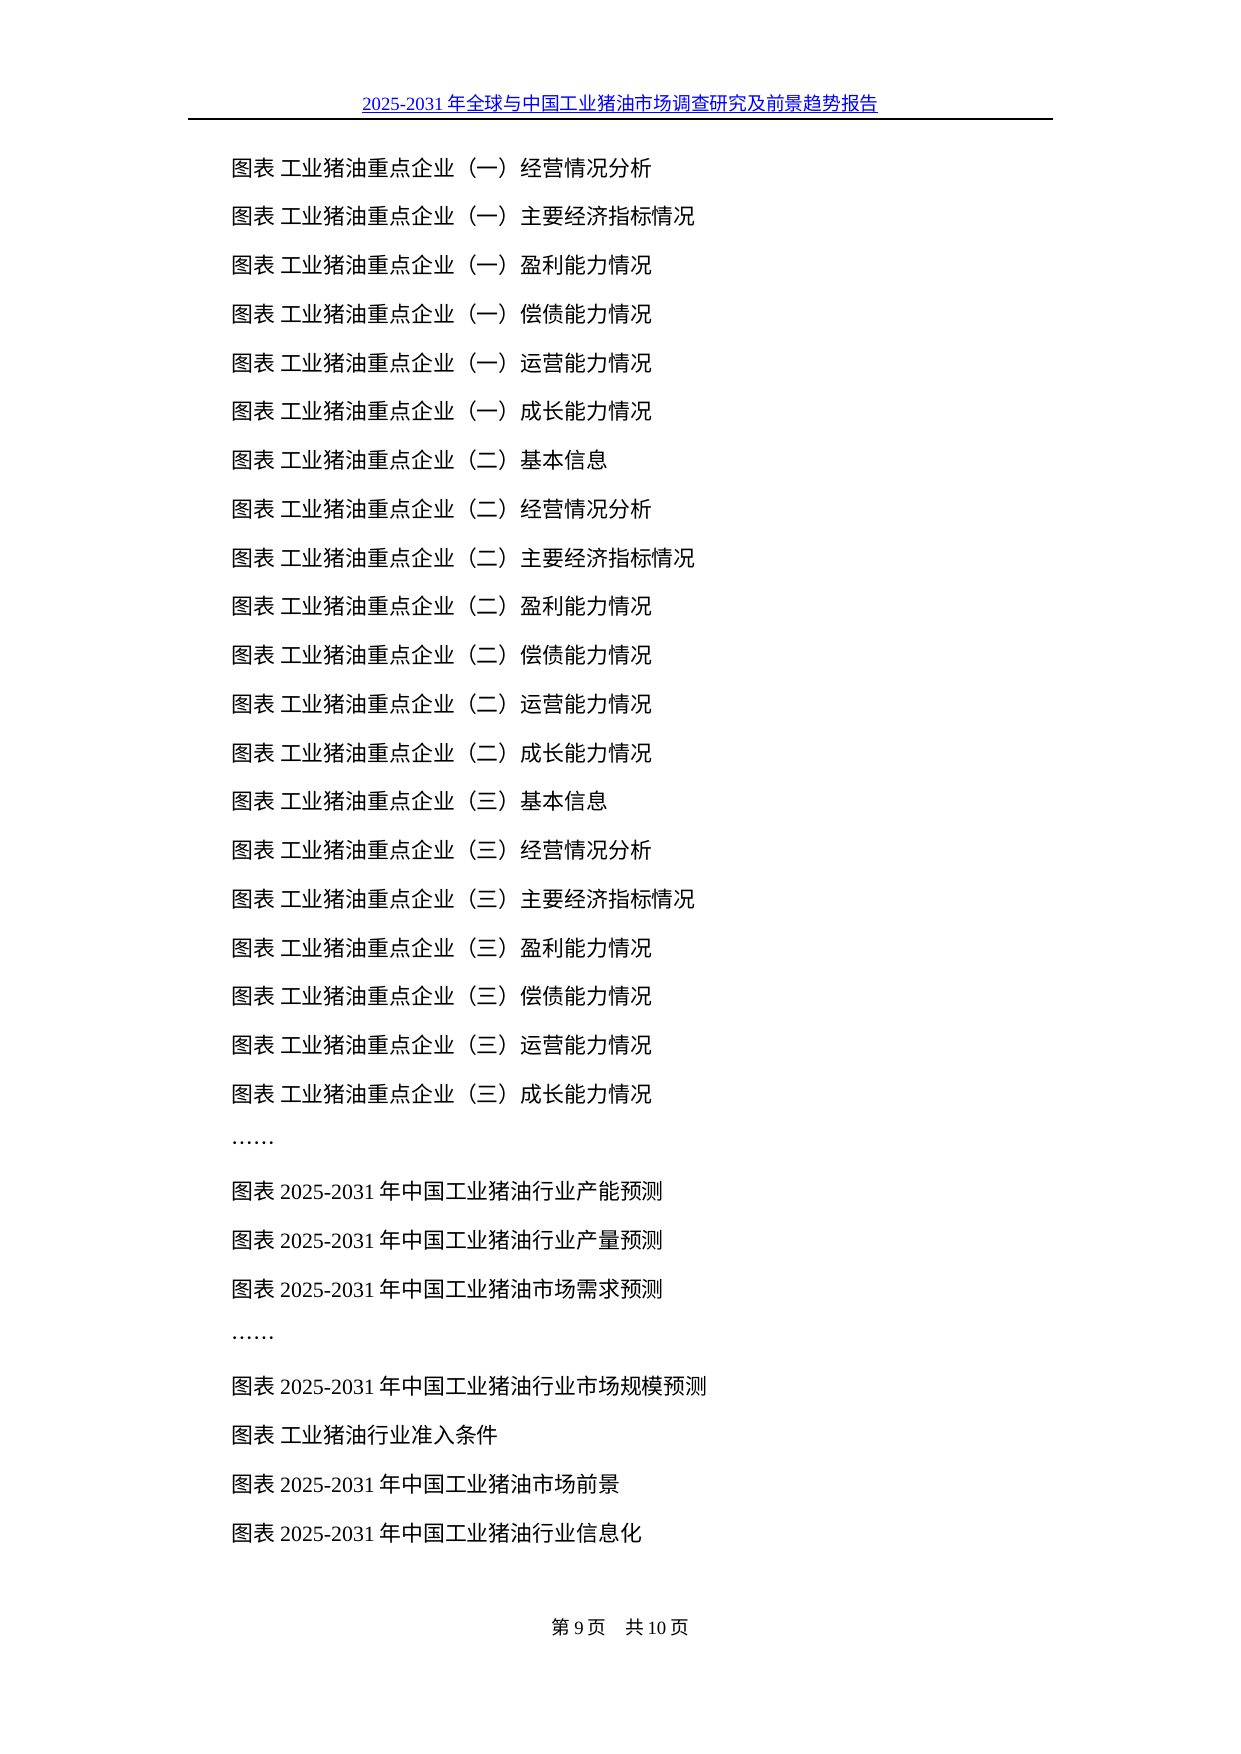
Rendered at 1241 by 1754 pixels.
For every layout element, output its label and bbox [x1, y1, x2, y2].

text [187, 150, 1053, 1548]
